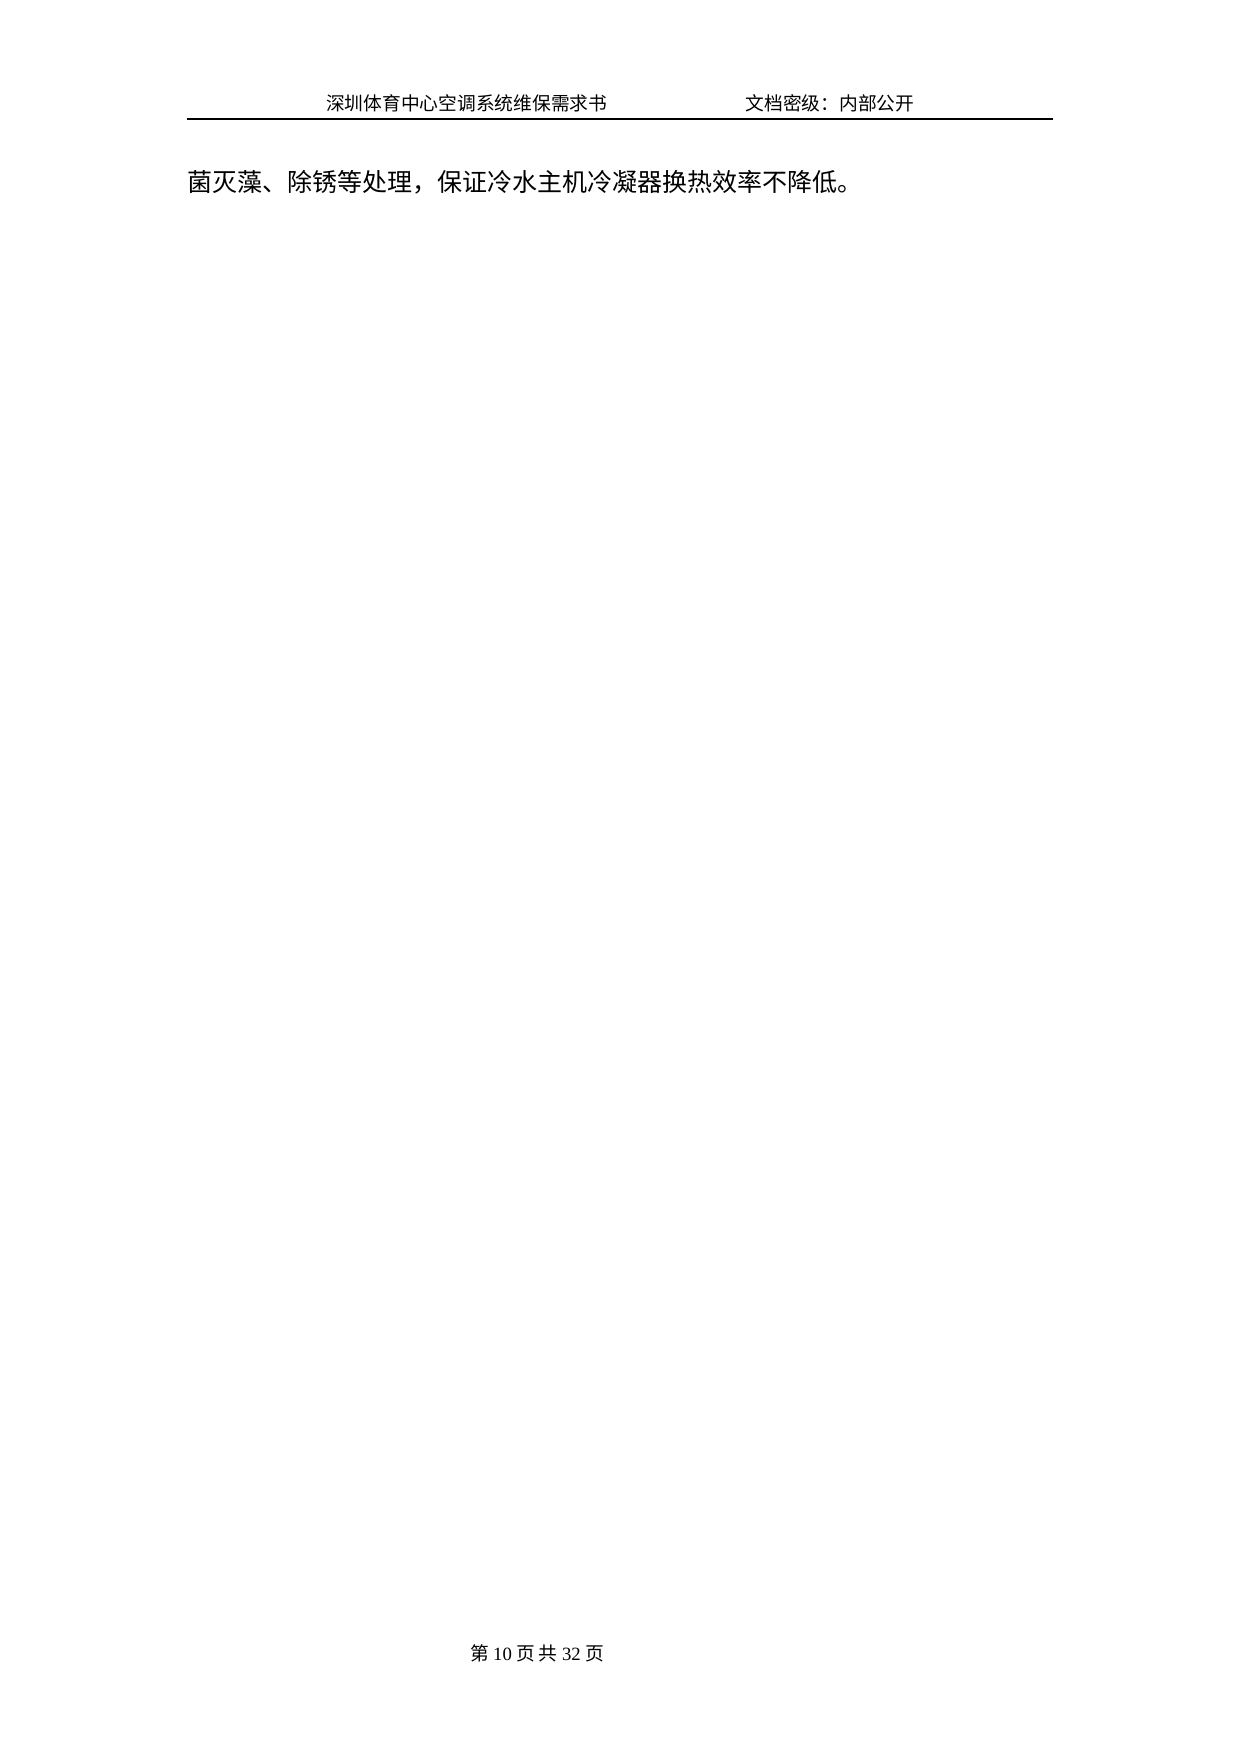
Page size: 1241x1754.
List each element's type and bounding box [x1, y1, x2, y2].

text [187, 162, 1058, 198]
